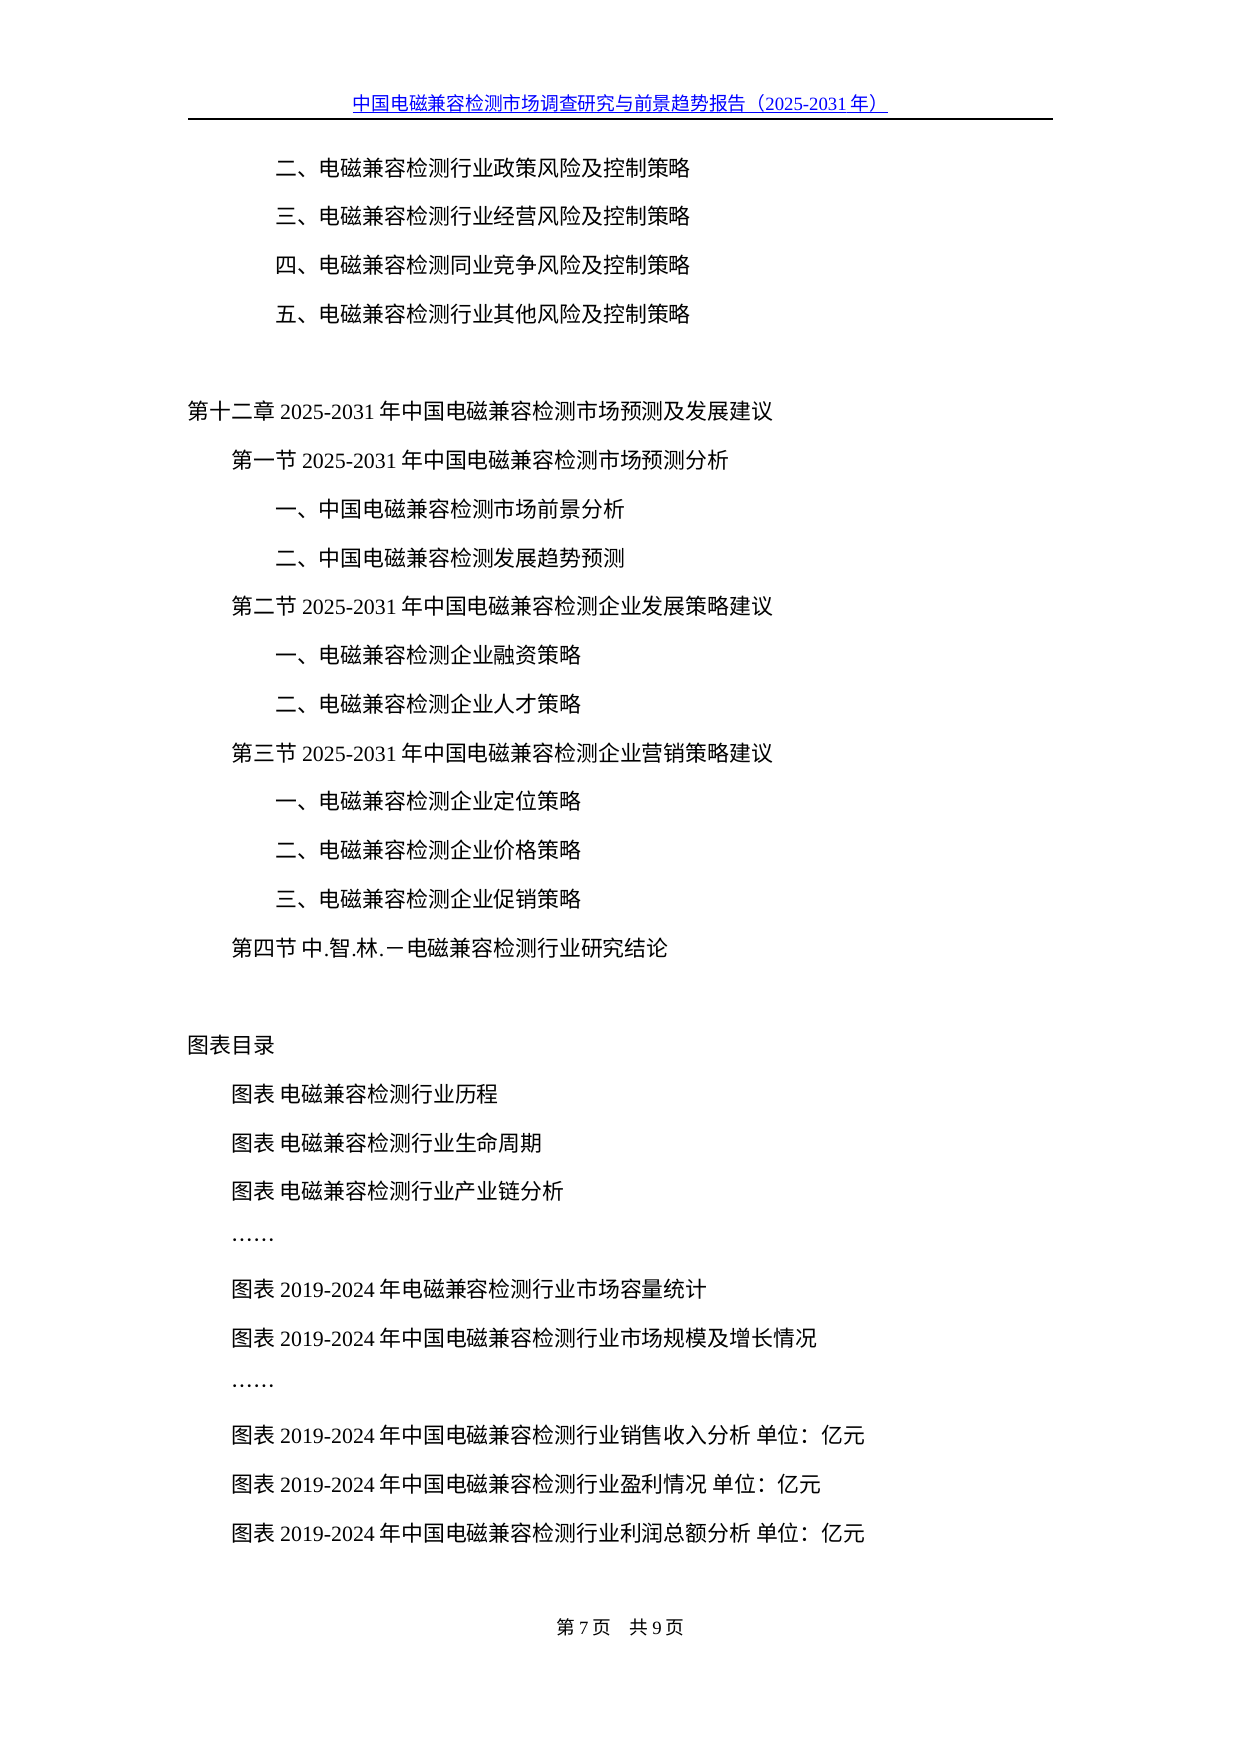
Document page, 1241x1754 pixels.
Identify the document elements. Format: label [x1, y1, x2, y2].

text [187, 150, 1053, 1548]
